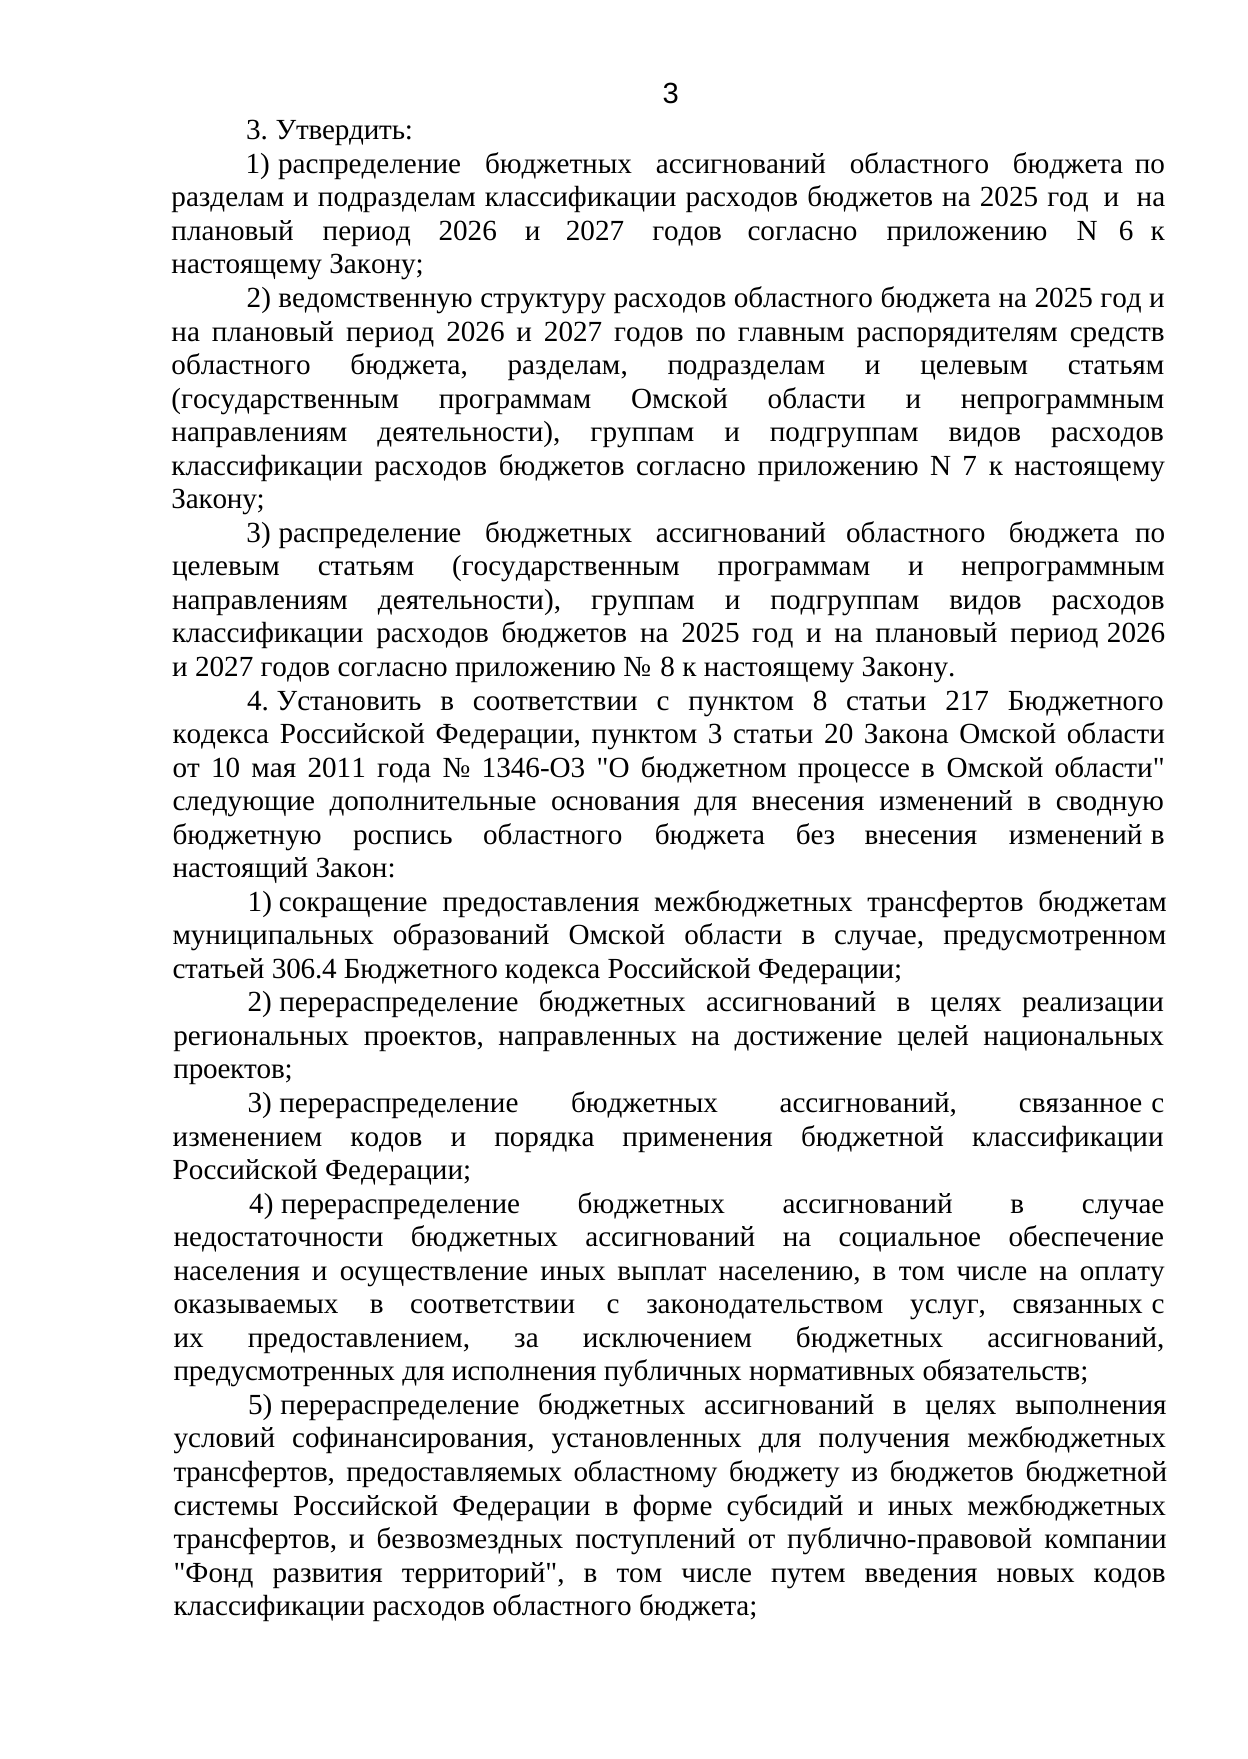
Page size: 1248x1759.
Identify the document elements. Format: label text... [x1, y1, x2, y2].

list перераспределение бюджетных ассигнований в случае недостаточности бюджетных ассигнований на социальное обеспечение населения и осуществление иных выплат населению, в том числе на оплату оказываемых в соответствии с законодательством услуг, связанных с их предоставлением, за исключением бюджетных ассигнований, предусмотренных для исполнения публичных нормативных обязательств; [173, 1186, 1165, 1387]
list распределение бюджетных ассигнований областного бюджета по целевым статьям (государственным программам и непрограммным направлениям деятельности), группам и подгруппам видов расходов классификации расходов бюджетов на 2025 год и на плановый период 2026 и 2027 годов согласно приложению № 8 к настоящему Закону. [172, 515, 1165, 683]
list Установить в соответствии с пунктом 8 статьи 217 Бюджетного кодекса Российской Федерации, пунктом 3 статьи 20 Закона Омской области от 10 мая 2011 года № 1346-O3 "О бюджетном процессе в Омской области" следующие дополнительные основания для внесения изменений в сводную бюджетную роспись областного бюджета без внесения изменений в настоящий Закон: [172, 683, 1165, 884]
list перераспределение бюджетных ассигнований в целях реализации региональных проектов, направленных на достижение целей национальных проектов; [173, 984, 1164, 1085]
list перераспределение бюджетных ассигнований в целях выполнения условий софинансирования, установленных для получения межбюджетных трансфертов, предоставляемых областному бюджету из бюджетов бюджетной системы Российской Федерации в форме субсидий и иных межбюджетных трансфертов, и безвозмездных поступлений от публично-правовой компании "Фонд развития территорий", в том числе путем введения новых кодов классификации расходов областного бюджета; [173, 1387, 1167, 1622]
list Утвердить: [246, 112, 1177, 146]
list перераспределение бюджетных ассигнований, связанное с изменением кодов и порядка применения бюджетной классификации Российской Федерации; [172, 1085, 1164, 1186]
list сокращение предоставления межбюджетных трансфертов бюджетам муниципальных образований Омской области в случае, предусмотренном статьей 306.4 Бюджетного кодекса Российской Федерации; [172, 884, 1167, 984]
list ведомственную структуру расходов областного бюджета на 2025 год и на плановый период 2026 и 2027 годов по главным распорядителям средств областного бюджета, разделам, подразделам и целевым статьям (государственным программам Омской области и непрограммным направлениям деятельности), группам и подгруппам видов расходов классификации расходов бюджетов согласно приложению N 7 к настоящему Закону; [171, 280, 1165, 515]
list распределение бюджетных ассигнований областного бюджета по разделам и подразделам классификации расходов бюджетов на 2025 год и на плановый период 2026 и 2027 годов согласно приложению N 6 к настоящему Закону; [171, 146, 1165, 280]
